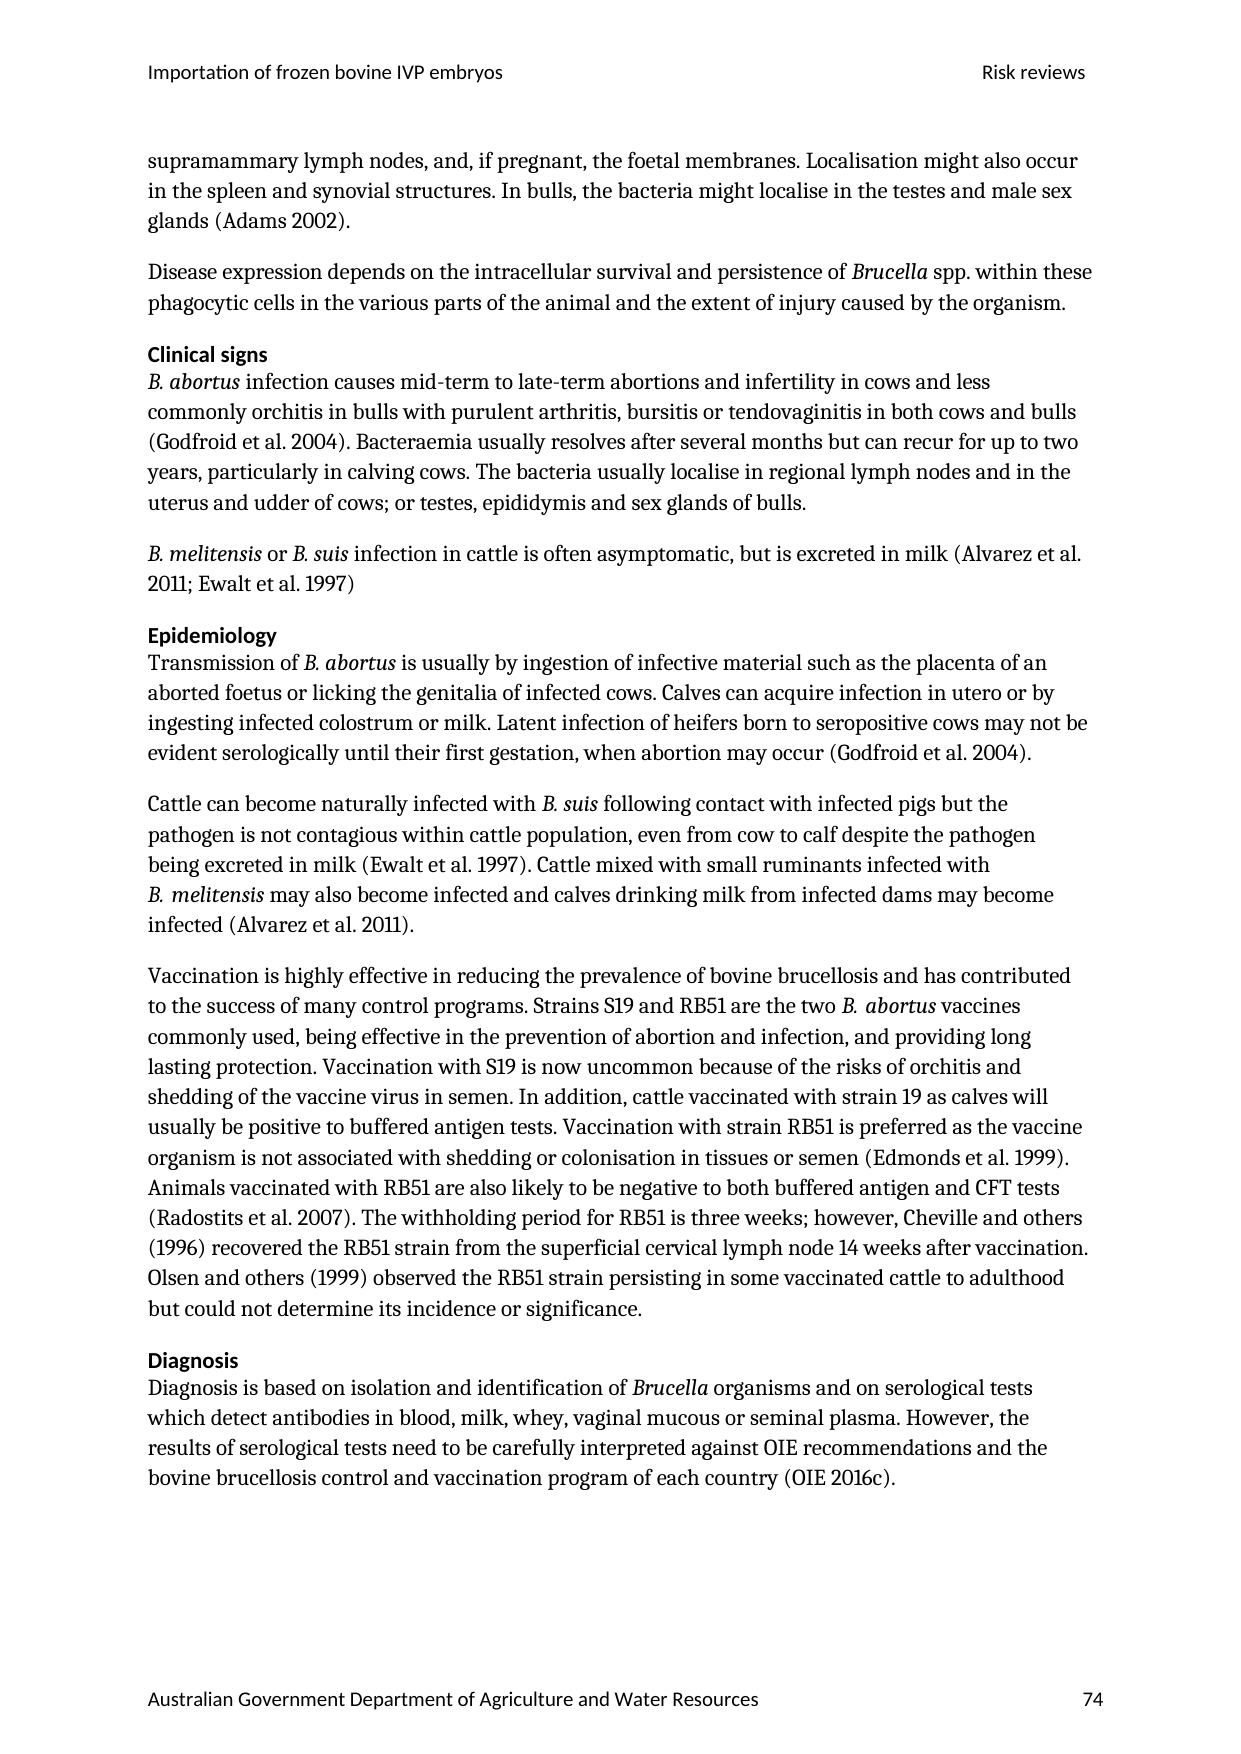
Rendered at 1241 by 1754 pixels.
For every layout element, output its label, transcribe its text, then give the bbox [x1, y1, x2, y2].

text Transmission of B. abortus is usually by ingestion of infective material such as the placenta of an aborted foetus or licking the genitalia of infected cows. Calves can acquire infection in utero or by ingesting infected colostrum or milk. Latent infection of heifers born to seropositive cows may not be evident serologically until their first gestation, when abortion may occur (Godfroid et al. 2004). [148, 649, 1092, 767]
subtitle Clinical signs [148, 340, 1092, 368]
subtitle Epidemiology [148, 622, 1092, 649]
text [148, 148, 1092, 234]
text B. abortus infection causes mid-term to late-term abortions and infertility in cows and less commonly orchitis in bulls with purulent arthritis, bursitis or tendovaginitis in both cows and bulls (Godfroid et al. 2004). Bacteraemia usually resolves after several months but can recur for up to two years, particularly in calving cows. The bacteria usually localise in regional lymph nodes and in the uterus and udder of cows; or testes, epididymis and sex glands of bulls. [148, 368, 1092, 516]
text B. melitensis or B. suis infection in cattle is often asymptomatic, but is excreted in milk (Alvarez et al. 2011; Ewalt et al. 1997) [148, 540, 1092, 597]
text Cattle can become naturally infected with B. suis following contact with infected pigs but the pathogen is not contagious within cattle population, even from cow to calf despite the pathogen being excreted in milk (Ewalt et al. 1997). Cattle mixed with small ruminants infected with B. melitensis may also become infected and calves drinking milk from infected dams may become infected (Alvarez et al. 2011). [148, 791, 1092, 938]
subtitle Diagnosis [148, 1346, 1092, 1374]
text Disease expression depends on the intracellular survival and persistence of Brucella spp. within these phagocytic cells in the various parts of the animal and the extent of injury caused by the organism. [148, 259, 1092, 316]
text Vaccination is highly effective in reducing the prevalence of bovine brucellosis and has contributed to the success of many control programs. Strains S19 and RB51 are the two B. abortus vaccines commonly used, being effective in the prevention of abortion and infection, and providing long lasting protection. Vaccination with S19 is now uncommon because of the risks of orchitis and shedding of the vaccine virus in semen. In addition, cattle vaccinated with strain 19 as calves will usually be positive to buffered antigen tests. Vaccination with strain RB51 is preferred as the vaccine organism is not associated with shedding or colonisation in tissues or semen (Edmonds et al. 1999). Animals vaccinated with RB51 are also likely to be negative to both buffered antigen and CFT tests (Radostits et al. 2007). The withholding period for RB51 is three weeks; however, Cheville and others (1996) recovered the RB51 strain from the superficial cervical lymph node 14 weeks after vaccination. Olsen and others (1999) observed the RB51 strain persisting in some vaccinated cattle to adulthood but could not determine its incidence or significance. [148, 963, 1092, 1322]
text Diagnosis is based on isolation and identification of Brucella organisms and on serological tests which detect antibodies in blood, milk, whey, vaginal mucous or seminal plasma. However, the results of serological tests need to be carefully interpreted against OIE recommendations and the bovine brucellosis control and vaccination program of each country (OIE 2016c). [148, 1374, 1092, 1491]
